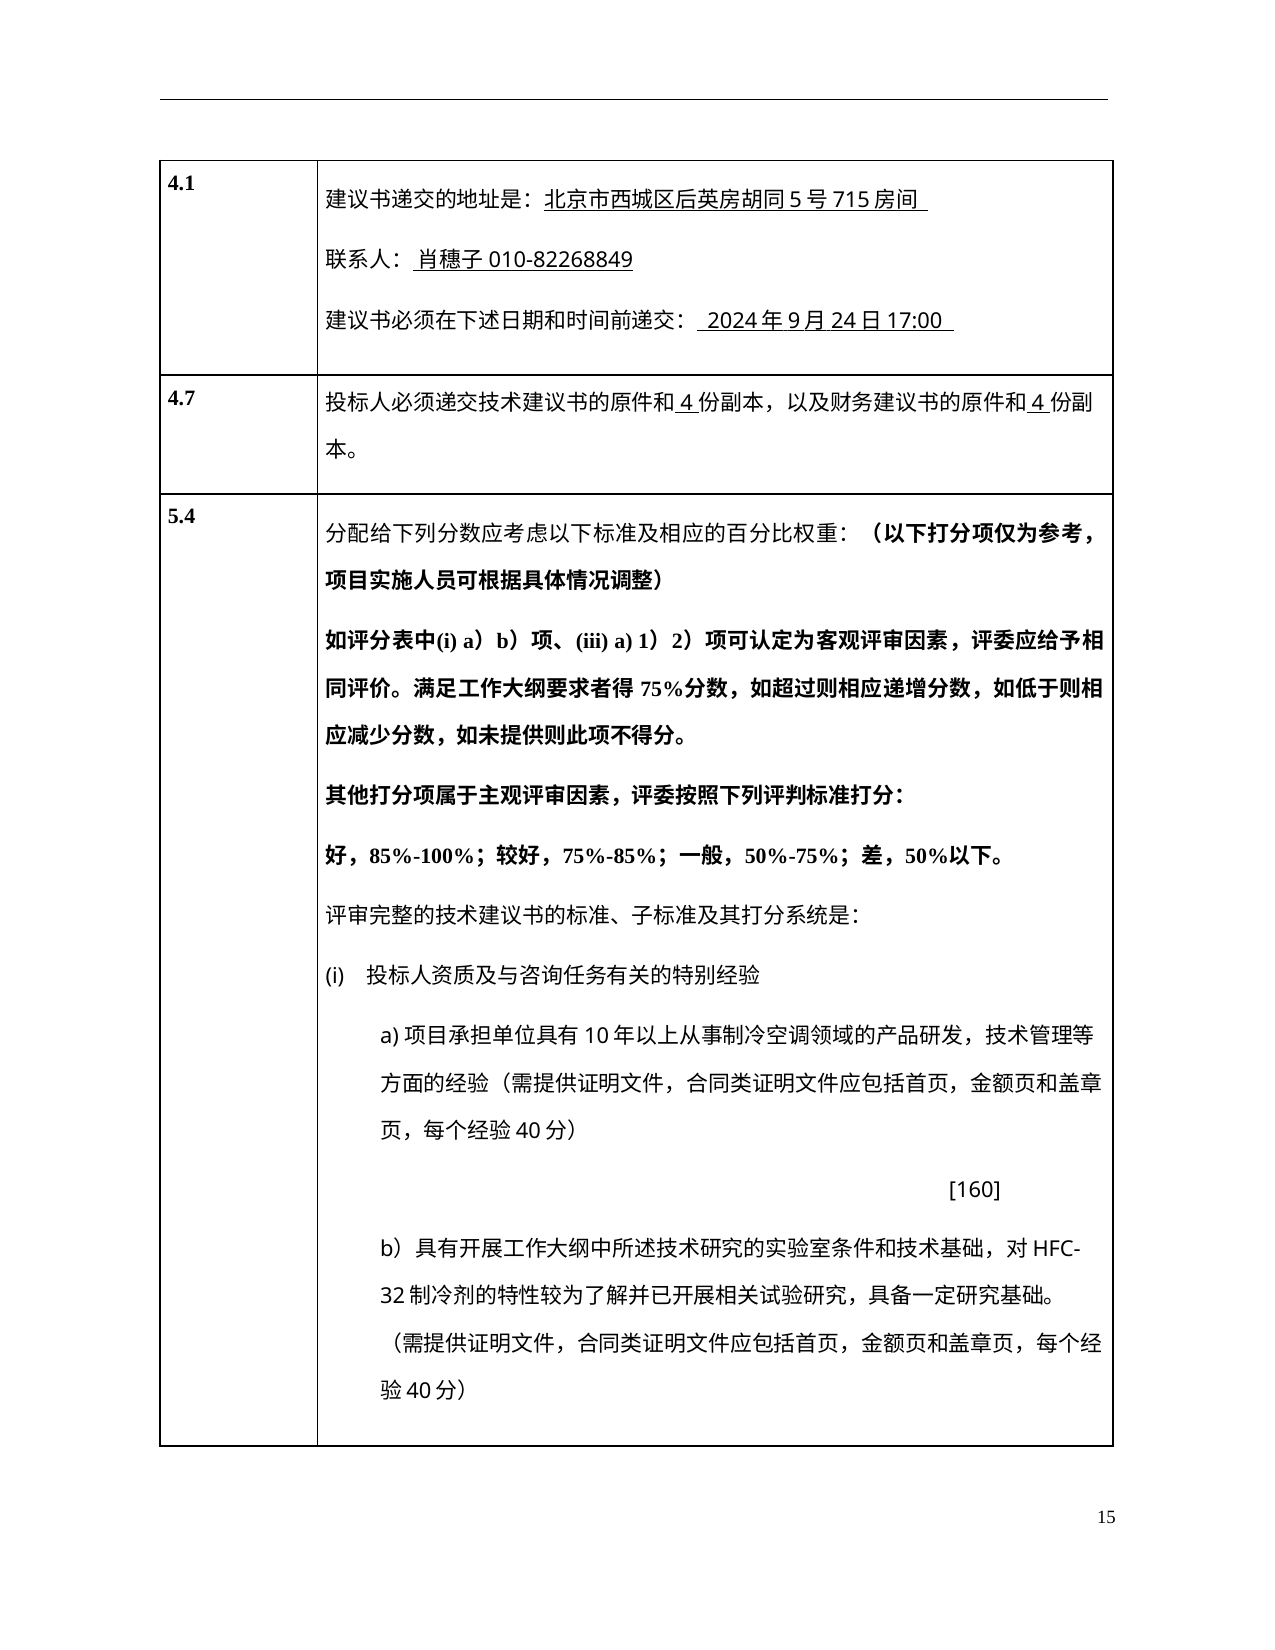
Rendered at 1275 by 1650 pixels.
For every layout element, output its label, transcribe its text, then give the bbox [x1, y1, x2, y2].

table_cell 投标人必须递交技术建议书的原件和 4 份副本，以及财务建议书的原件和 4 份副本。 [318, 376, 1112, 493]
table_cell 4.7 [161, 376, 317, 493]
table_cell 4.1 [161, 161, 317, 374]
table_cell 5.4 [161, 495, 317, 1445]
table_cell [318, 495, 1112, 1445]
table_cell 建议书递交的地址是：北京市西城区后英房胡同5号715房间 联系人： 肖穗子 010-82268849 建议书必须在下述日期和时间前递交： 2024年9月24日17:00 [318, 161, 1112, 374]
